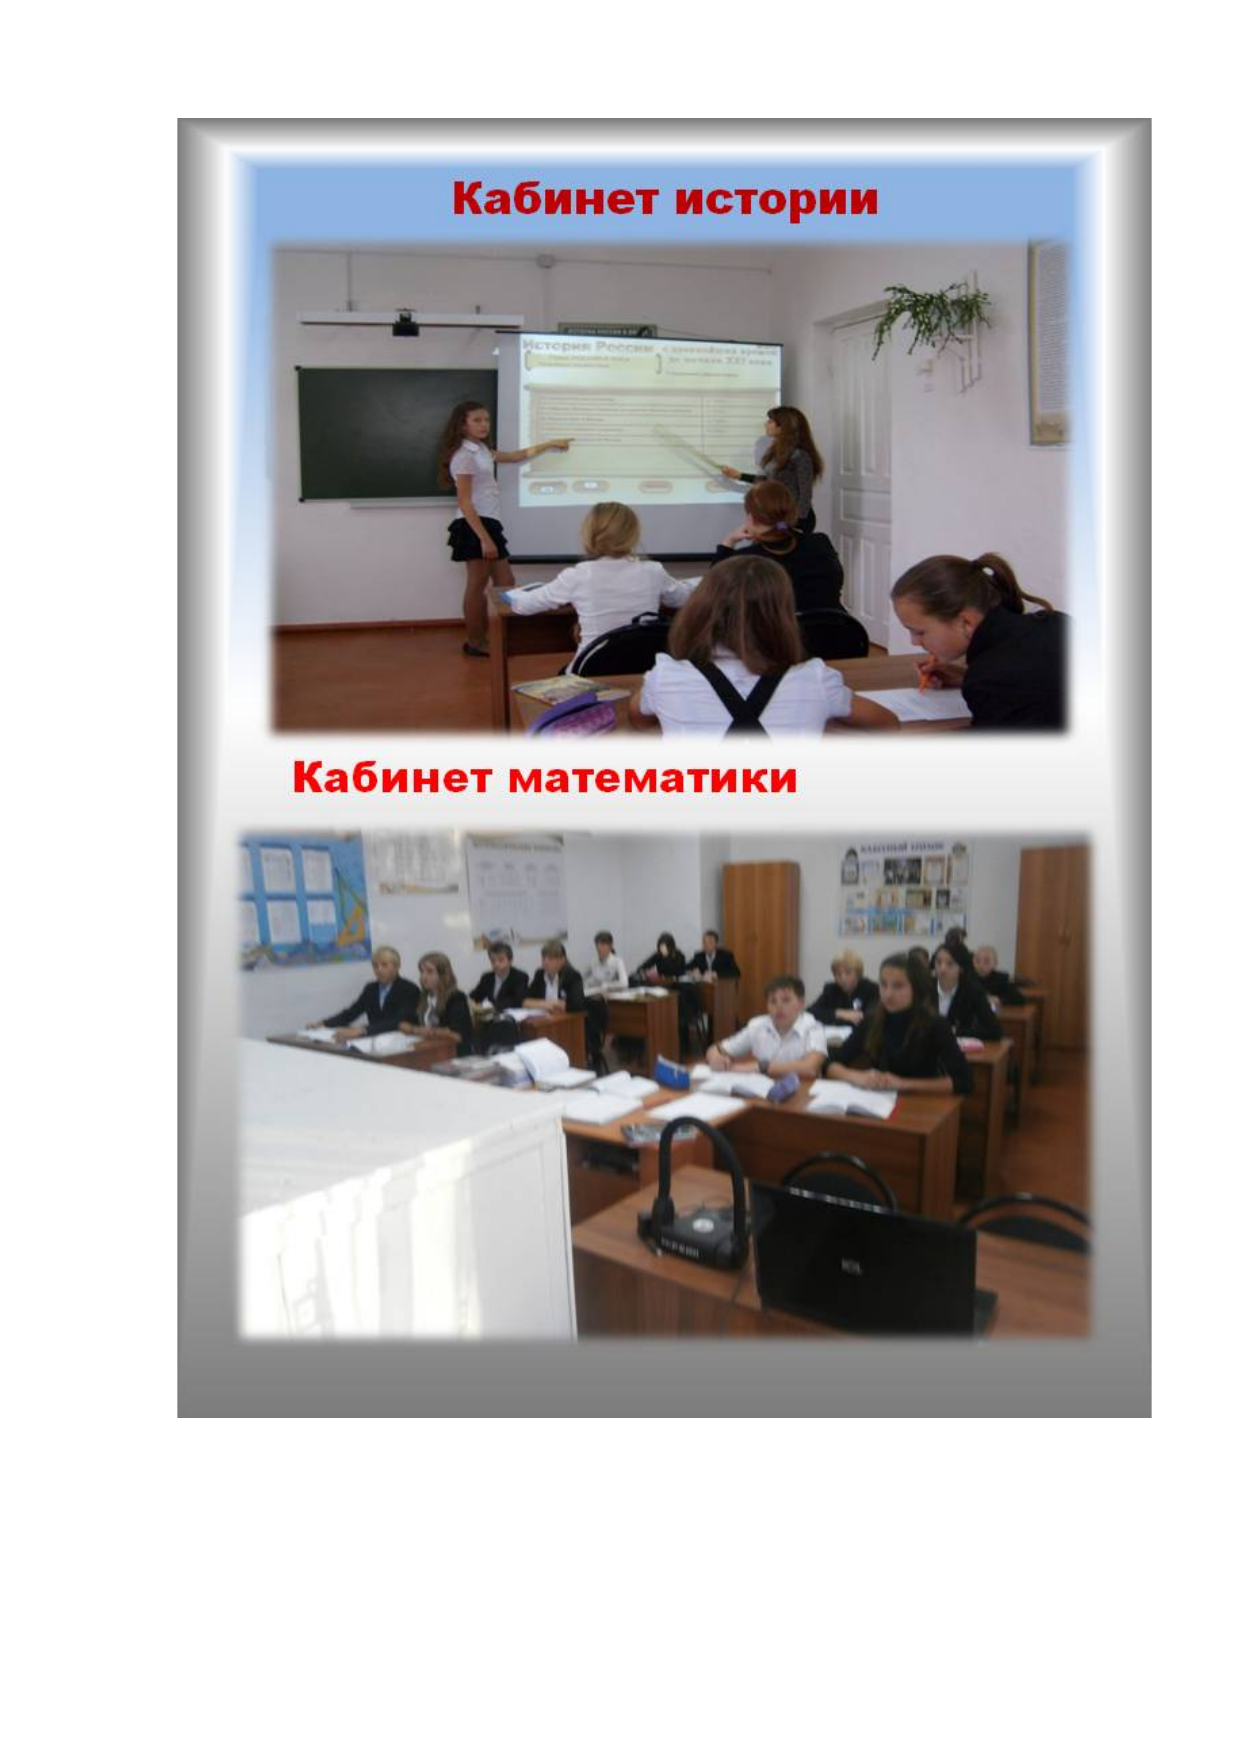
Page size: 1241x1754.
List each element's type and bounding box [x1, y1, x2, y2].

picture [177, 118, 1152, 1418]
